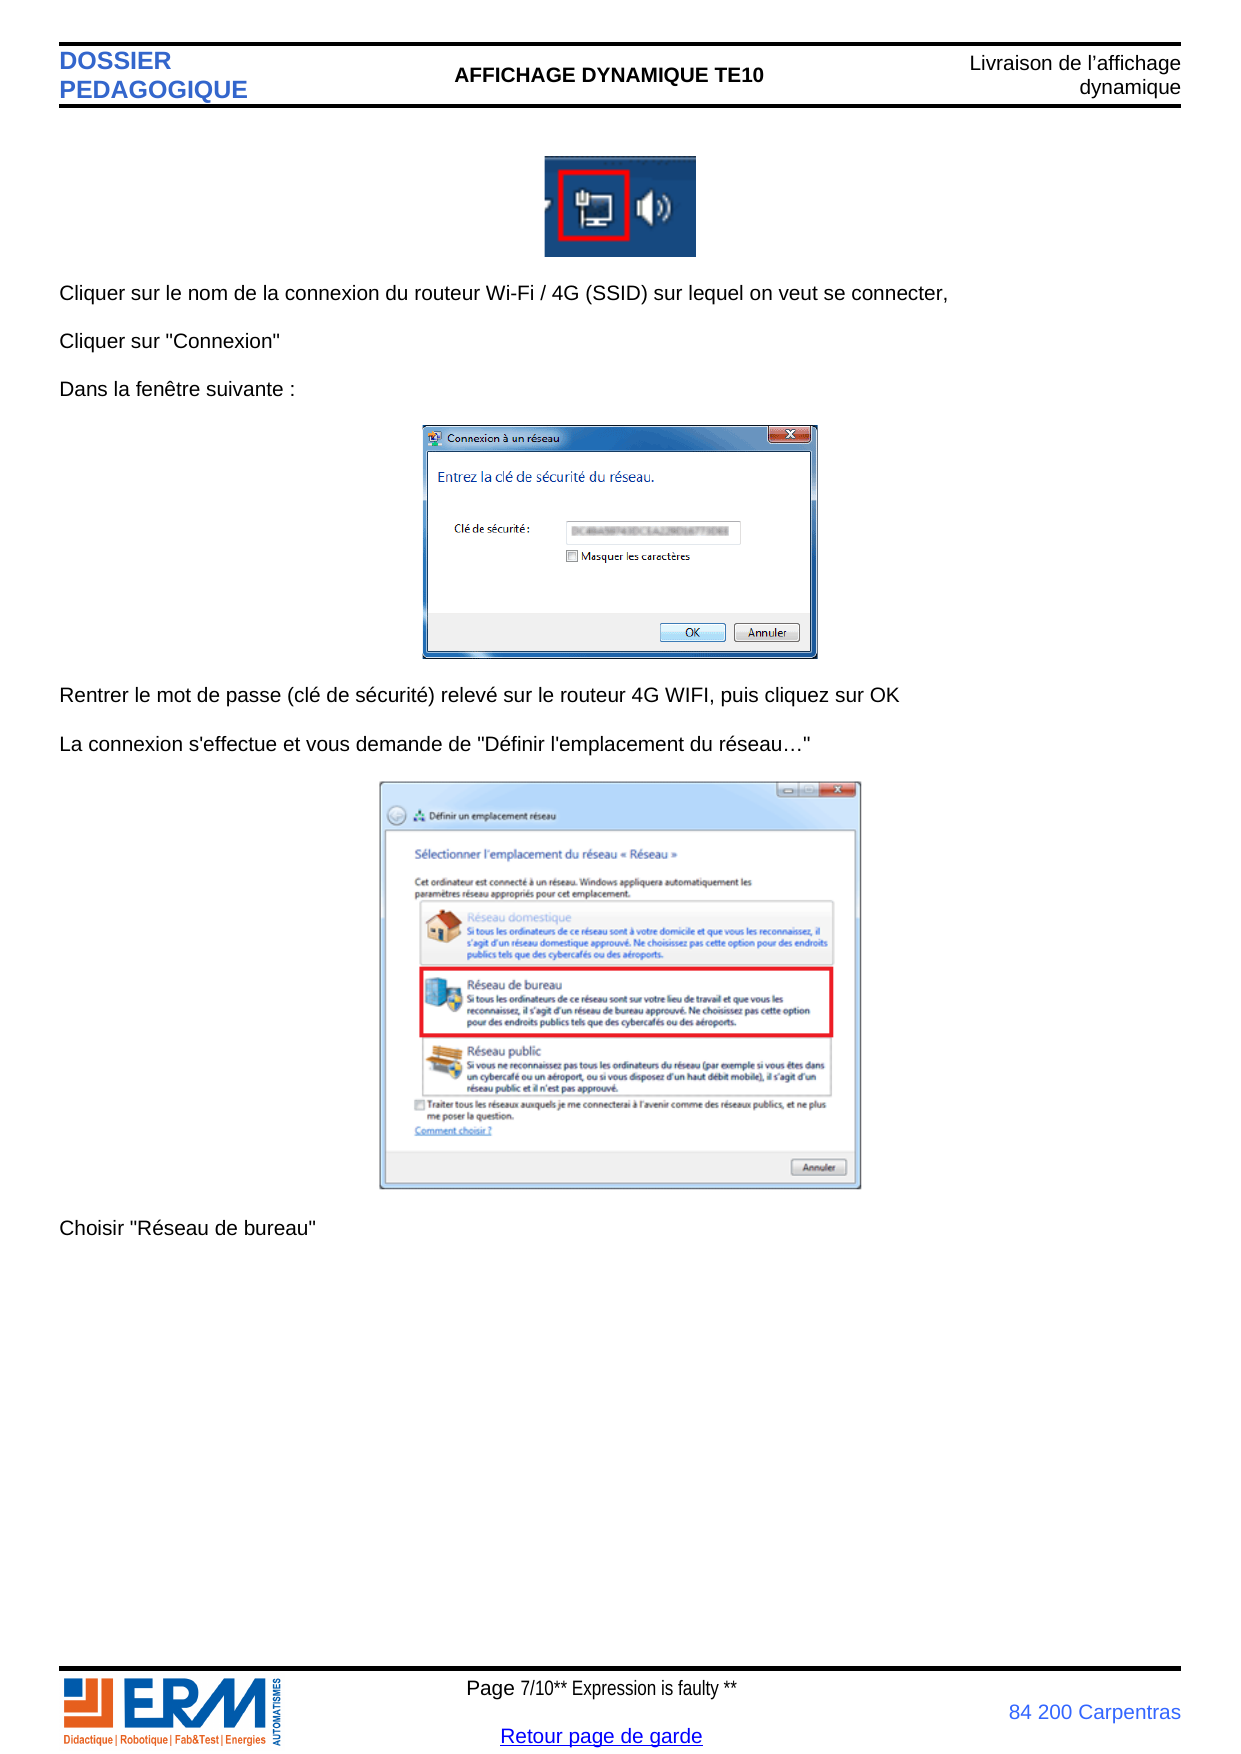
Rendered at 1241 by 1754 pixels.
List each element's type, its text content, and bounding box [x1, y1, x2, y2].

text Dans la fenêtre suivante : [59, 377, 1181, 401]
picture [422, 425, 818, 659]
text Rentrer le mot de passe (clé de sécurité) relevé sur le routeur 4G WIFI, puis cliquez sur OK [59, 683, 1181, 707]
picture [377, 780, 864, 1192]
text Cliquer sur "Connexion" [59, 329, 1181, 353]
text La connexion s'effectue et vous demande de "Définir l'emplacement du réseau…" [59, 732, 1181, 756]
text Cliquer sur le nom de la connexion du routeur Wi-Fi / 4G (SSID) sur lequel on veut se connecter, [59, 281, 1181, 304]
text Choisir "Réseau de bureau" [59, 1216, 1181, 1240]
picture [544, 156, 696, 257]
